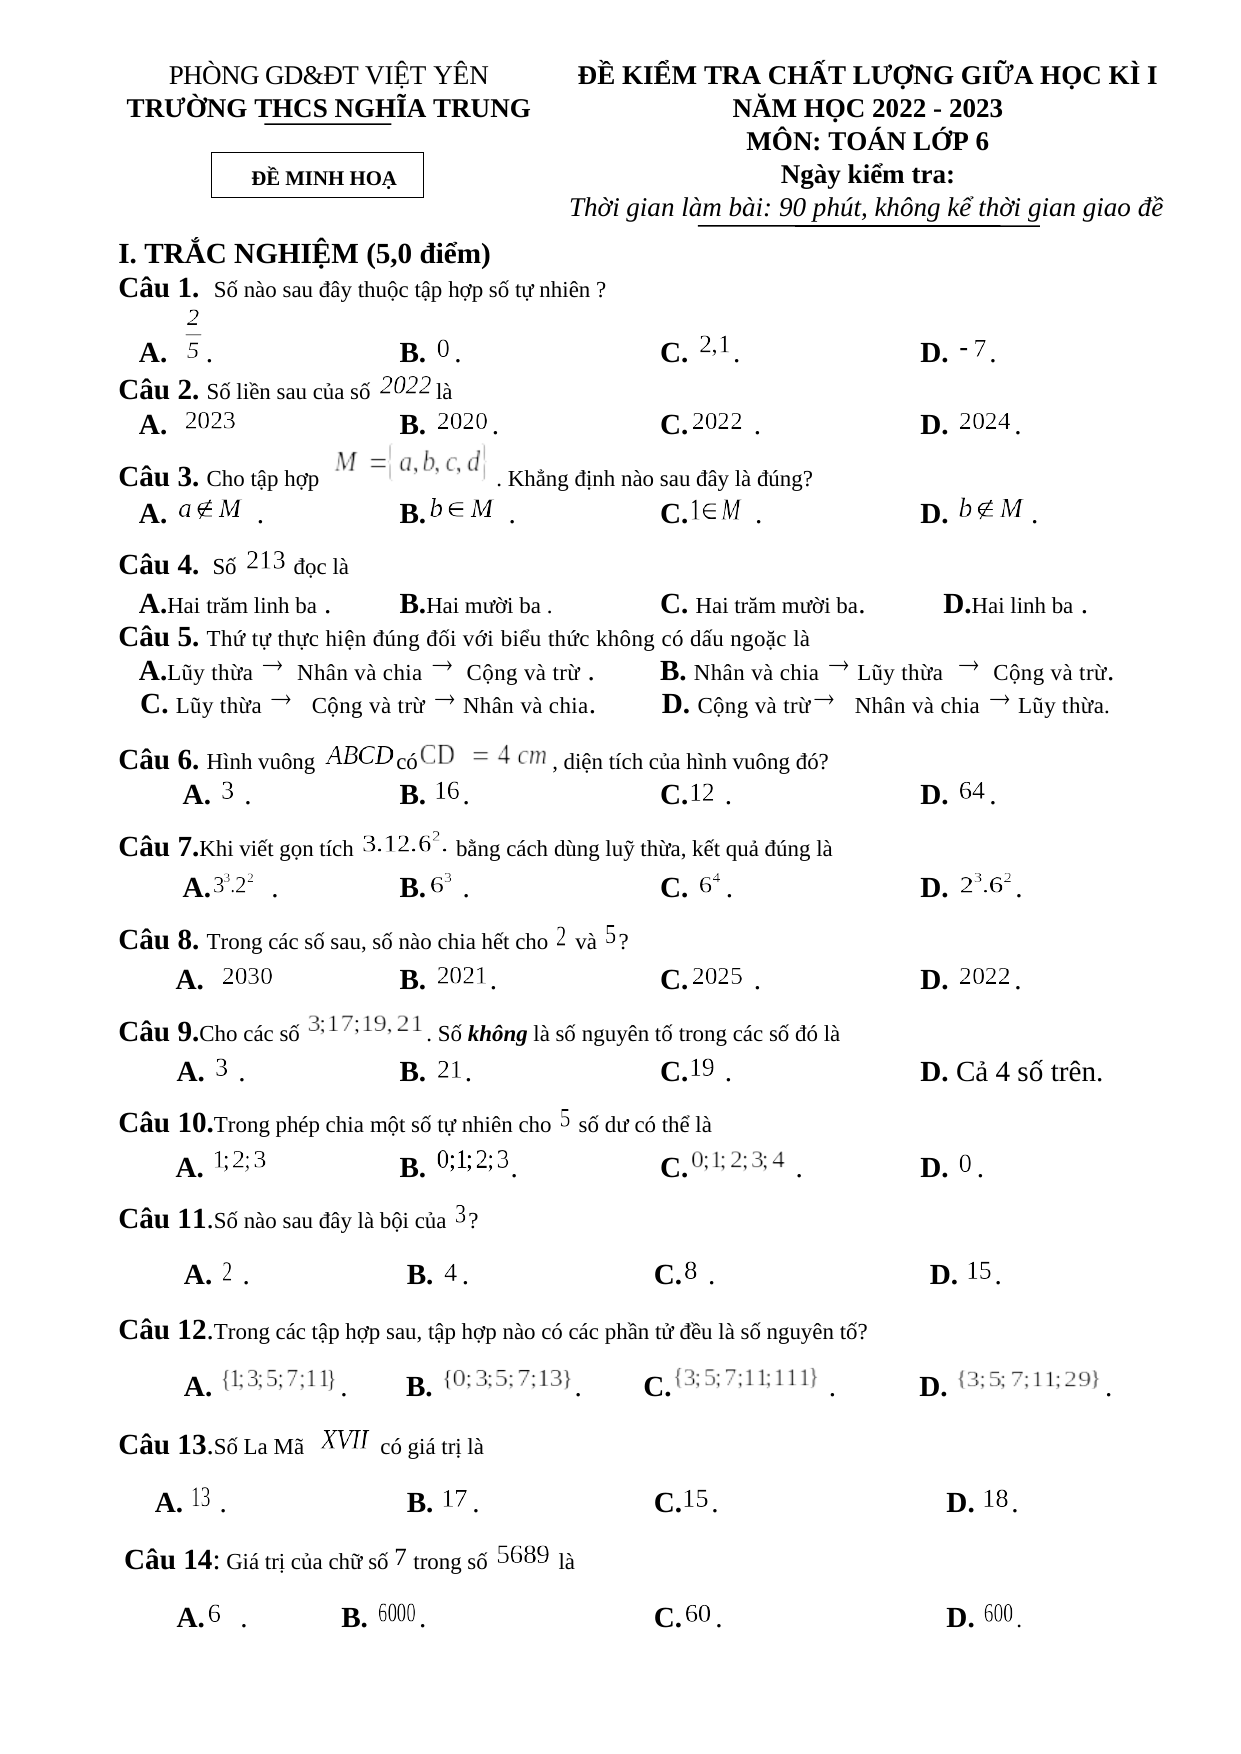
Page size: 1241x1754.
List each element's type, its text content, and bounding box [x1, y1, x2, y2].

text A. . B. . C. . D. . [118, 493, 1181, 529]
text Câu 12.Trong các tập hợp sau, tập hợp nào có các phần tử đều là số nguyên tố? [118, 1312, 1181, 1346]
text A. . B. . C.. D. . [118, 1480, 1181, 1519]
text A. . B. . C. . D. . [118, 1255, 1181, 1291]
text Câu 9.Cho các số . Số không là số nguyên tố trong các số đó là [118, 1011, 1181, 1047]
text Câu 8. Trong các số sau, số nào chia hết cho và ? [118, 919, 1181, 955]
text A. B. . C. . D. . [118, 1144, 1181, 1184]
text Câu 11.Số nào sau đây là bội của ? [118, 1199, 1181, 1235]
table_header ĐỀ KIỂM TRA CHẤT LƯỢNG GIỮA HỌC KÌ I NĂM HỌC 2022 - 2023 MÔN: TOÁN LỚP 6 Ngày kiểm tra: Thời gian làm bài: 90 phút, không kể thời gian giao đề [558, 59, 1178, 236]
text Câu 10.Trong phép chia một số tự nhiên cho số dư có thể là [118, 1103, 1181, 1139]
text Câu 5. Thứ tự thực hiện đúng đối với biểu thức không có dấu ngoặc là [118, 619, 1181, 653]
text A. B. . C. . D. . [118, 960, 1181, 996]
text A. . B. . C. . D. Cả 4 số trên. [118, 1052, 1181, 1088]
text Câu 1. Số nào sau đây thuộc tập hợp số tự nhiên ? [118, 270, 1181, 303]
text Câu 4. Số đọc là [118, 544, 1181, 581]
text Câu 13.Số La Mã có giá trị là [118, 1424, 1181, 1460]
text Câu 6. Hình vuông có, diện tích của hình vuông đó? [118, 739, 1181, 776]
text Câu 2. Số liền sau của số là [118, 369, 1181, 405]
text C. Lũy thừa Cộng và trừ Nhân và chia. D. Cộng và trừ Nhân và chia Lũy thừa. [118, 686, 1181, 720]
text I. TRẮC NGHIỆM (5,0 điểm) [118, 236, 1181, 270]
text A. . B. . C. . D. . [118, 303, 1181, 369]
text Câu 14: Giá trị của chữ số trong số là [118, 1539, 1181, 1575]
table_header PHÒNG GD&ĐT VIỆT YÊN TRƯỜNG THCS NGHĨA TRUNG [100, 59, 558, 236]
text A.Hai trăm linh ba . B.Hai mười ba . C. Hai trăm mười ba. D.Hai linh ba . [118, 586, 1181, 619]
text A. . B. . C. . D. . [118, 776, 1181, 811]
text Câu 3. Cho tập hợp . Khẳng định nào sau đây là đúng? [118, 441, 1181, 493]
text A. B. . C. . D. . [118, 405, 1181, 441]
text A. . B. . C. . D. . [118, 867, 1181, 904]
text Câu 7.Khi viết gọn tích bằng cách dùng luỹ thừa, kết quả đúng là [118, 826, 1181, 862]
text A. . B. . C.. D. . [118, 1595, 1181, 1634]
text A.Lũy thừa Nhân và chia Cộng và trừ . B. Nhân và chia Lũy thừa Cộng và trừ. [118, 653, 1181, 686]
text A. . B. . C. . D. . [118, 1366, 1181, 1402]
